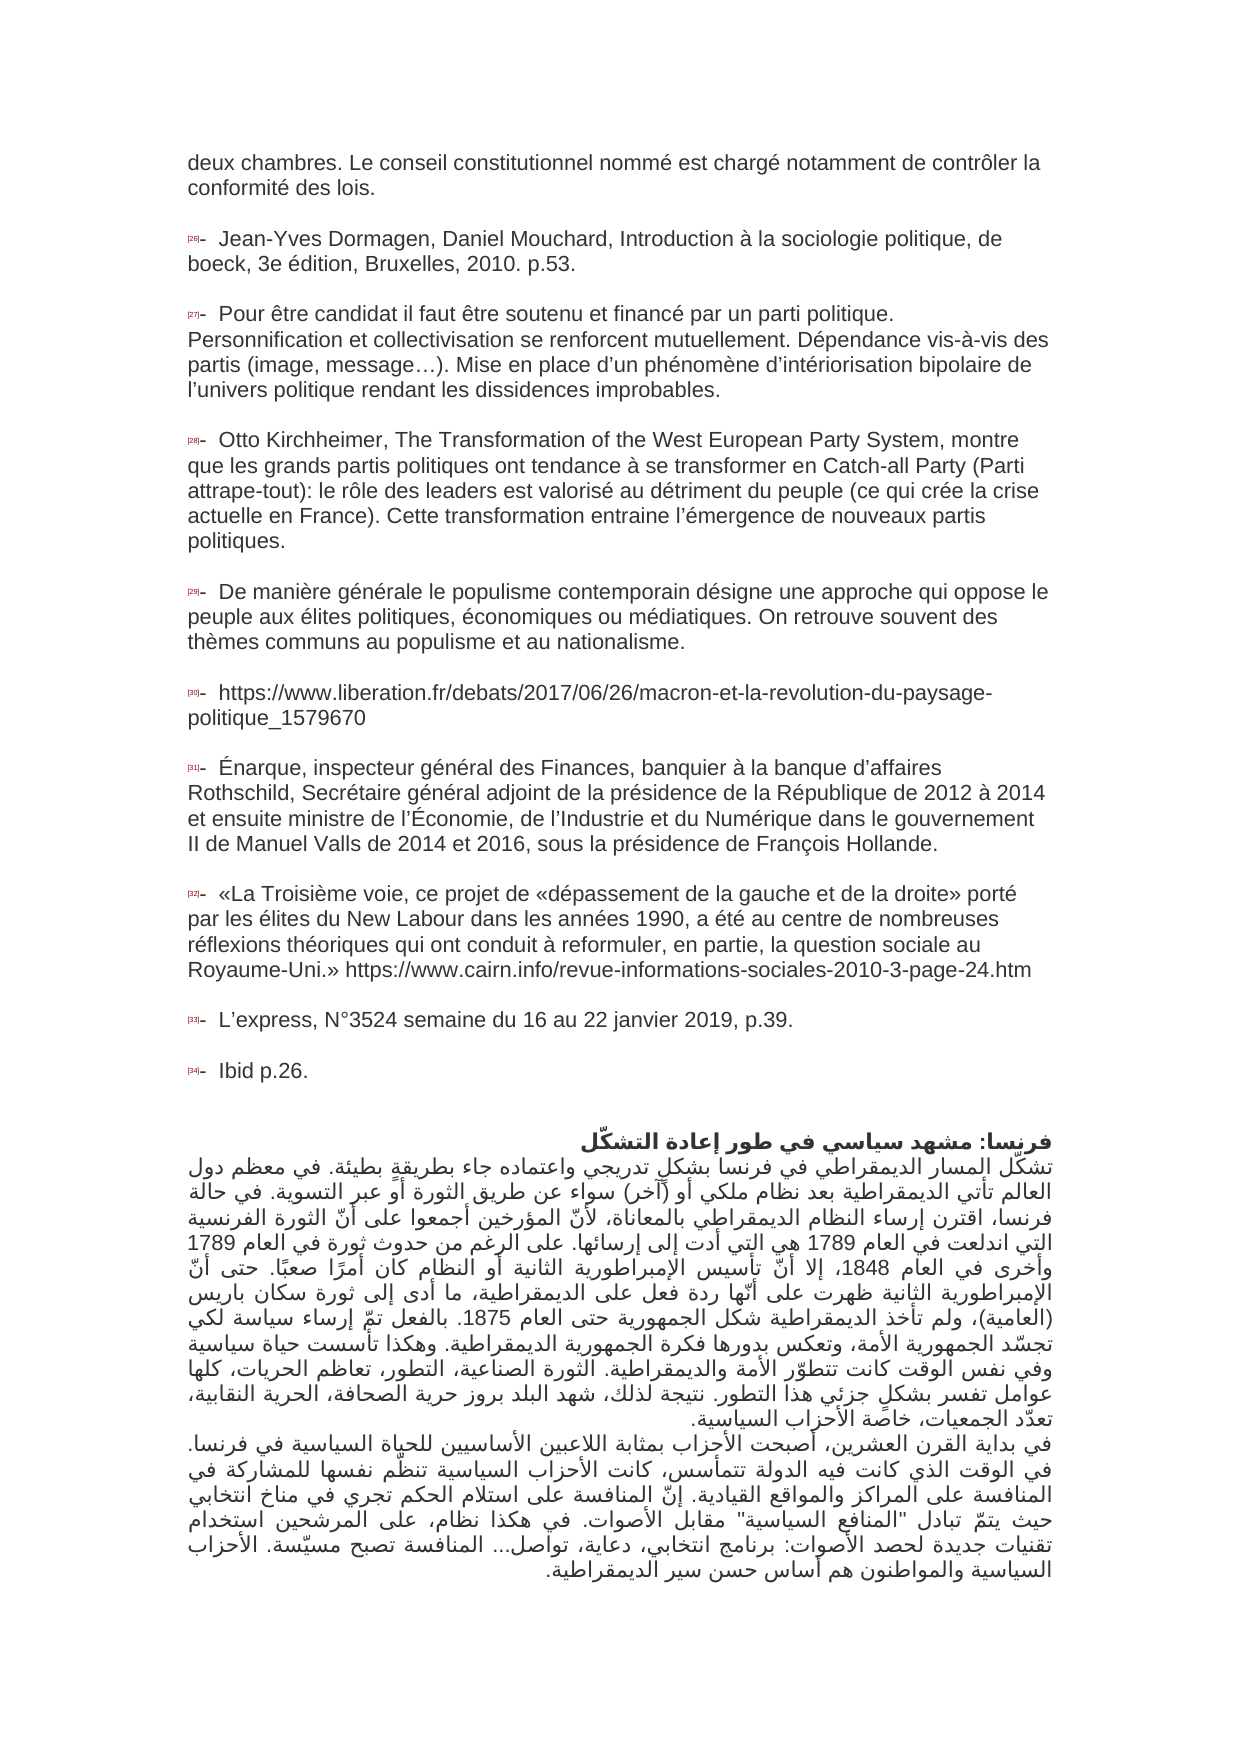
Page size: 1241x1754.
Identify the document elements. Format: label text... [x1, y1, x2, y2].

text [31]- Énarque, inspecteur général des Finances, banquier à la banque d’affaires Rothschild, Secrétaire général adjoint de la présidence de la République de 2012 à 2014 et ensuite ministre de l’Économie, de l’Industrie et du Numérique dans le gouvernement II de Manuel Valls de 2014 et 2016, sous la présidence de François Hollande. [187, 755, 1053, 856]
text [30]- https://www.liberation.fr/debats/2017/06/26/macron-et-la-revolution-du-paysage-politique_1579670 [187, 679, 1053, 730]
text في بداية القرن العشرين، أصبحت الأحزاب بمثابة اللاعبين الأساسيين للحياة السياسية في فرنسا. في الوقت الذي كانت فيه الدولة تتمأسس، كانت الأحزاب السياسية تنظّم نفسها للمشاركة في المنافسة على المراكز والمواقع القيادية. إنّ المنافسة على استلام الحكم تجري في مناخ انتخابي حيث يتمّ تبادل "المنافع السياسية" مقابل الأصوات. في هكذا نظام، على المرشحين استخدام تقنيات جديدة لحصد الأصوات: برنامج انتخابي، دعاية، تواصل... المنافسة تصبح مسيّسة. الأحزاب السياسية والمواطنون هم أساس حسن سير الديمقراطية. [187, 1431, 1053, 1582]
text فرنسا: مشهد سياسي في طور إعادة التشكّل [187, 1129, 1053, 1154]
text [34]- Ibid p.26. [187, 1057, 1053, 1083]
text [26]- Jean-Yves Dormagen, Daniel Mouchard, Introduction à la sociologie politique, de boeck, 3e édition, Bruxelles, 2010. p.53. [187, 226, 1053, 276]
text تشكّل المسار الديمقراطي في فرنسا بشكلٍ تدريجي واعتماده جاء بطريقةٍ بطيئة. في معظم دول العالم تأتي الديمقراطية بعد نظام ملكي أو (آخر) سواء عن طريق الثورة أو عبر التسوية. في حالة فرنسا، اقترن إرساء النظام الديمقراطي بالمعاناة، لأنّ المؤرخين أجمعوا على أنّ الثورة الفرنسية التي اندلعت في العام 1789 هي التي أدت إلى إرسائها. على الرغم من حدوث ثورة في العام 1789 وأخرى في العام 1848، إلا أنّ تأسيس الإمبراطورية الثانية أو النظام كان أمرًا صعبًا. حتى أنّ الإمبراطورية الثانية ظهرت على أنّها ردة فعل على الديمقراطية، ما أدى إلى ثورة سكان باريس (العامية)، ولم تأخذ الديمقراطية شكل الجمهورية حتى العام 1875. بالفعل تمّ إرساء سياسة لكي تجسّد الجمهورية الأمة، وتعكس بدورها فكرة الجمهورية الديمقراطية. وهكذا تأسست حياة سياسية وفي نفس الوقت كانت تتطوّر الأمة والديمقراطية. الثورة الصناعية، التطور، تعاظم الحريات، كلها عوامل تفسر بشكلٍ جزئي هذا التطور. نتيجة لذلك، شهد البلد بروز حرية الصحافة، الحرية النقابية، تعدّد الجمعيات، خاصة الأحزاب السياسية. [187, 1154, 1053, 1431]
text [28]- Otto Kirchheimer, The Transformation of the West European Party System, montre que les grands partis politiques ont tendance à se transformer en Catch-all Party (Parti attrape-tout): le rôle des leaders est valorisé au détriment du peuple (ce qui crée la crise actuelle en France). Cette transformation entraine l’émergence de nouveaux partis politiques. [187, 427, 1053, 553]
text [187, 150, 1053, 200]
text [33]- L’express, N°3524 semaine du 16 au 22 janvier 2019, p.39. [187, 1007, 1053, 1032]
text [32]- «La Troisième voie, ce projet de «dépassement de la gauche et de la droite» porté par les élites du New Labour dans les années 1990, a été au centre de nombreuses réflexions théoriques qui ont conduit à reformuler, en partie, la question sociale au Royaume-Uni.» https://www.cairn.info/revue-informations-sociales-2010-3-page-24.htm [187, 881, 1053, 982]
text [29]- De manière générale le populisme contemporain désigne une approche qui oppose le peuple aux élites politiques, économiques ou médiatiques. On retrouve souvent des thèmes communs au populisme et au nationalisme. [187, 578, 1053, 654]
text [27]- Pour être candidat il faut être soutenu et financé par un parti politique. Personnification et collectivisation se renforcent mutuellement. Dépendance vis-à-vis des partis (image, message…). Mise en place d’un phénomène d’intériorisation bipolaire de l’univers politique rendant les dissidences improbables. [187, 301, 1053, 402]
